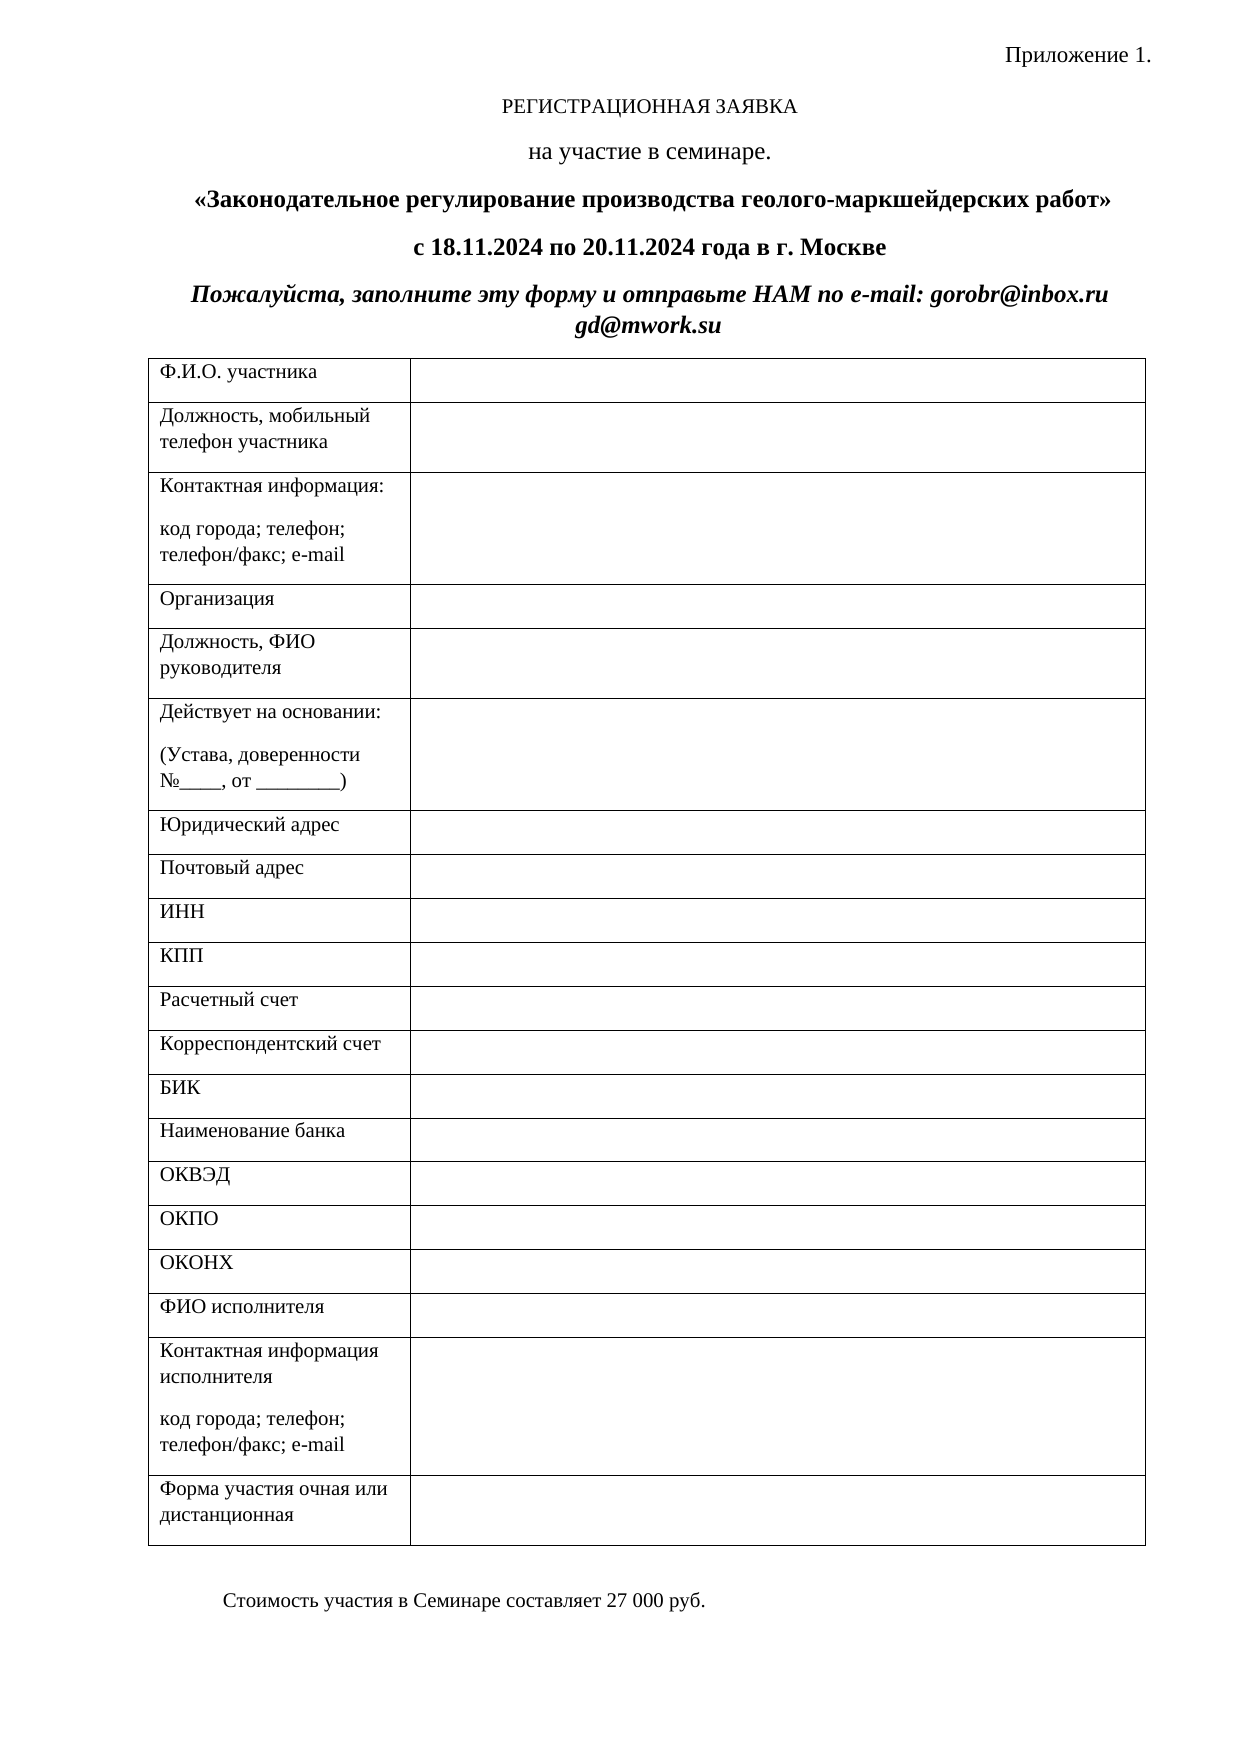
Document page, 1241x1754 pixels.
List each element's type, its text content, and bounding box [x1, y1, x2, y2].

table_cell Действует на основании: (Устава, доверенности №____, от ________) [149, 699, 410, 810]
table_cell Организация [149, 585, 410, 628]
table_header [411, 359, 1145, 402]
table_cell ОКПО [149, 1206, 410, 1249]
table_cell Корреспондентский счет [149, 1031, 410, 1073]
table_cell ФИО исполнителя [149, 1294, 410, 1337]
table_cell [411, 1294, 1145, 1337]
text РЕГИСТРАЦИОННАЯ ЗАЯВКА [148, 94, 1152, 118]
table_cell Почтовый адрес [149, 855, 410, 898]
table_cell [411, 699, 1145, 810]
text «Законодательное регулирование производства геолого-маркшейдерских работ» [148, 184, 1152, 213]
text Стоимость участия в Семинаре составляет 27 000 руб. [223, 1588, 1152, 1612]
text с 18.11.2024 по 20.11.2024 года в г. Москве [148, 232, 1152, 261]
table_cell ИНН [149, 899, 410, 942]
table_cell БИК [149, 1075, 410, 1117]
table_cell [411, 1338, 1145, 1475]
table_cell Должность, мобильный телефон участника [149, 403, 410, 472]
table_cell КПП [149, 943, 410, 986]
table_cell [411, 943, 1145, 986]
table_cell [411, 629, 1145, 698]
table_cell [411, 473, 1145, 584]
table_cell Расчетный счет [149, 987, 410, 1030]
table_cell [411, 811, 1145, 854]
table_cell [411, 1119, 1145, 1161]
table_cell [411, 585, 1145, 628]
table_cell Юридический адрес [149, 811, 410, 854]
table_cell [411, 1250, 1145, 1293]
table_header Ф.И.О. участника [149, 359, 410, 402]
text Приложение 1. [148, 41, 1152, 67]
text на участие в семинаре. [148, 136, 1152, 165]
table_cell [411, 1075, 1145, 1117]
table_cell ОКВЭД [149, 1162, 410, 1205]
table_cell [411, 1162, 1145, 1205]
table_cell [411, 987, 1145, 1030]
table_cell [411, 1476, 1145, 1545]
table_cell Наименование банка [149, 1119, 410, 1161]
table_cell Контактная информация исполнителя код города; телефон; телефон/факс; e-mail [149, 1338, 410, 1475]
table_cell [411, 1206, 1145, 1249]
table_cell [411, 899, 1145, 942]
table_cell Контактная информация: код города; телефон; телефон/факс; e-mail [149, 473, 410, 584]
table_cell [411, 855, 1145, 898]
table_cell Форма участия очная или дистанционная [149, 1476, 410, 1545]
table_cell [411, 403, 1145, 472]
table_cell Должность, ФИО руководителя [149, 629, 410, 698]
text Пожалуйста, заполните эту форму и отправьте НАМ по e-mail: gorobr@inbox.ru gd@mwork.su [148, 279, 1152, 339]
table_cell [411, 1031, 1145, 1073]
table_cell ОКОНХ [149, 1250, 410, 1293]
